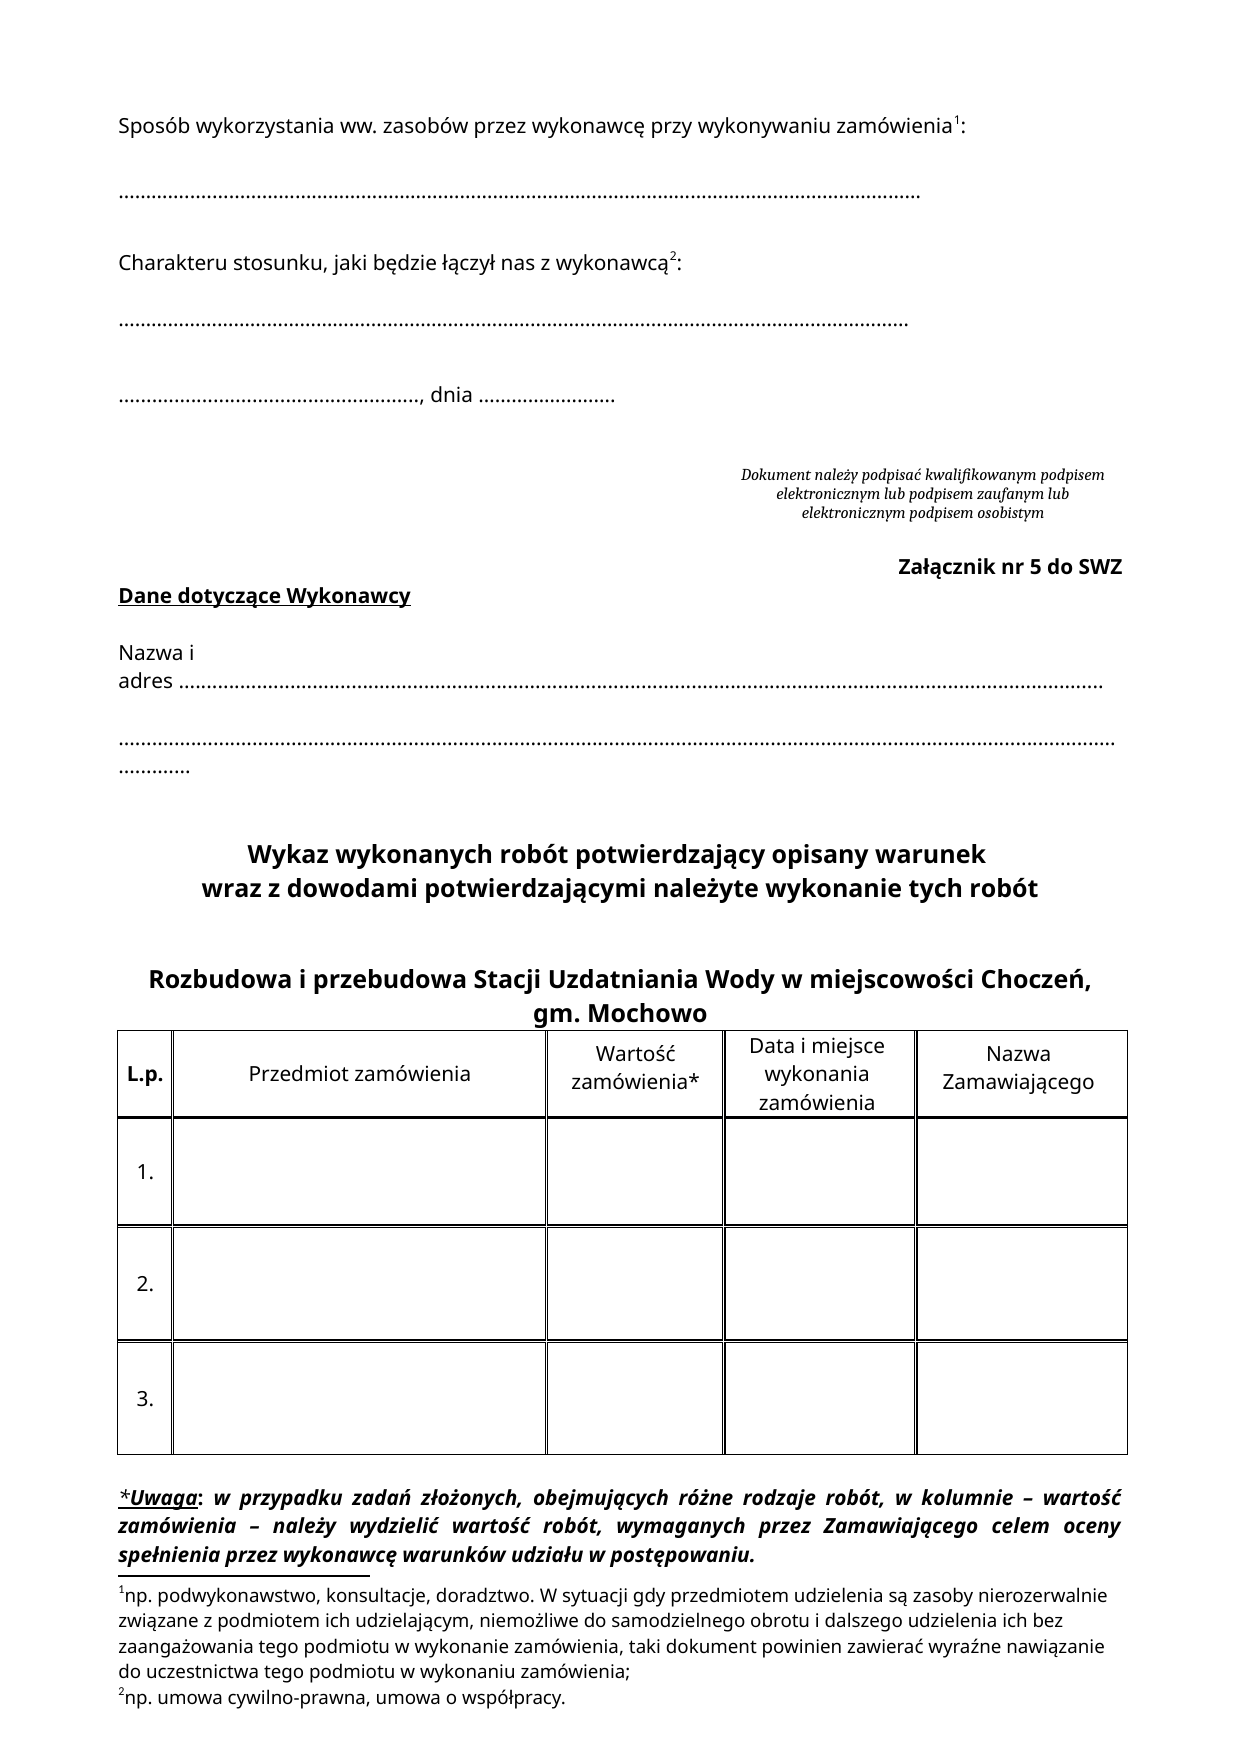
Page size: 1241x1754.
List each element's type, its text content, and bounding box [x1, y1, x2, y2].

table_cell 2. [118, 1228, 171, 1339]
text gm. Mochowo [118, 996, 1122, 1030]
text Załącznik nr 5 do SWZ [118, 552, 1122, 581]
table_header Nazwa Zamawiającego [918, 1031, 1127, 1116]
text ……………………………………………………………………………………………………………………………… [118, 304, 1122, 333]
table_cell [548, 1343, 722, 1454]
table_header Wartość zamówienia* [548, 1031, 722, 1116]
text Wykaz wykonanych robót potwierdzający opisany warunek wraz z dowodami potwierdzającymi należyte wykonanie tych robót [118, 837, 1122, 905]
table_header L.p. [118, 1031, 171, 1116]
table_cell [726, 1343, 914, 1454]
text Dokument należy podpisać kwalifikowanym podpisem elektronicznym lub podpisem zaufanym lub elektronicznym podpisem osobistym [723, 466, 1122, 523]
table_header Data i miejsce wykonania zamówienia [726, 1031, 914, 1116]
text …………...........…………………………………………………………………………………………………………… [118, 177, 1122, 205]
table_cell 3. [118, 1343, 171, 1454]
table_header Przedmiot zamówienia [174, 1031, 545, 1116]
table_cell [174, 1119, 545, 1224]
table_cell [726, 1228, 914, 1339]
table_cell [548, 1119, 722, 1224]
text *Uwaga: w przypadku zadań złożonych, obejmujących różne rodzaje robót, w kolumnie – wartość zamówienia – należy wydzielić wartość robót, wymaganych przez Zamawiającego celem oceny spełnienia przez wykonawcę warunków udziału w postępowaniu. [118, 1483, 1122, 1568]
table_cell [918, 1228, 1127, 1339]
text ................................................................................................................................................................................................ [118, 723, 1122, 780]
table_cell [174, 1228, 545, 1339]
table_cell [548, 1228, 722, 1339]
text Rozbudowa i przebudowa Stacji Uzdatniania Wody w miejscowości Choczeń, [118, 962, 1122, 996]
table_cell 1. [118, 1119, 171, 1224]
table_cell [174, 1343, 545, 1454]
text Nazwa i adres ...................................................................................................................................................................... [118, 638, 1122, 694]
table_cell [918, 1343, 1127, 1454]
table_cell [918, 1119, 1127, 1224]
table_cell [726, 1119, 914, 1224]
text Sposób wykorzystania ww. zasobów przez wykonawcę przy wykonywaniu zamówienia: [118, 111, 1122, 140]
text Charakteru stosunku, jaki będzie łączył nas z wykonawcą: [118, 248, 1122, 276]
text Dane dotyczące Wykonawcy [118, 581, 1122, 609]
text ......................................................, dnia ……………………. [118, 380, 1122, 408]
